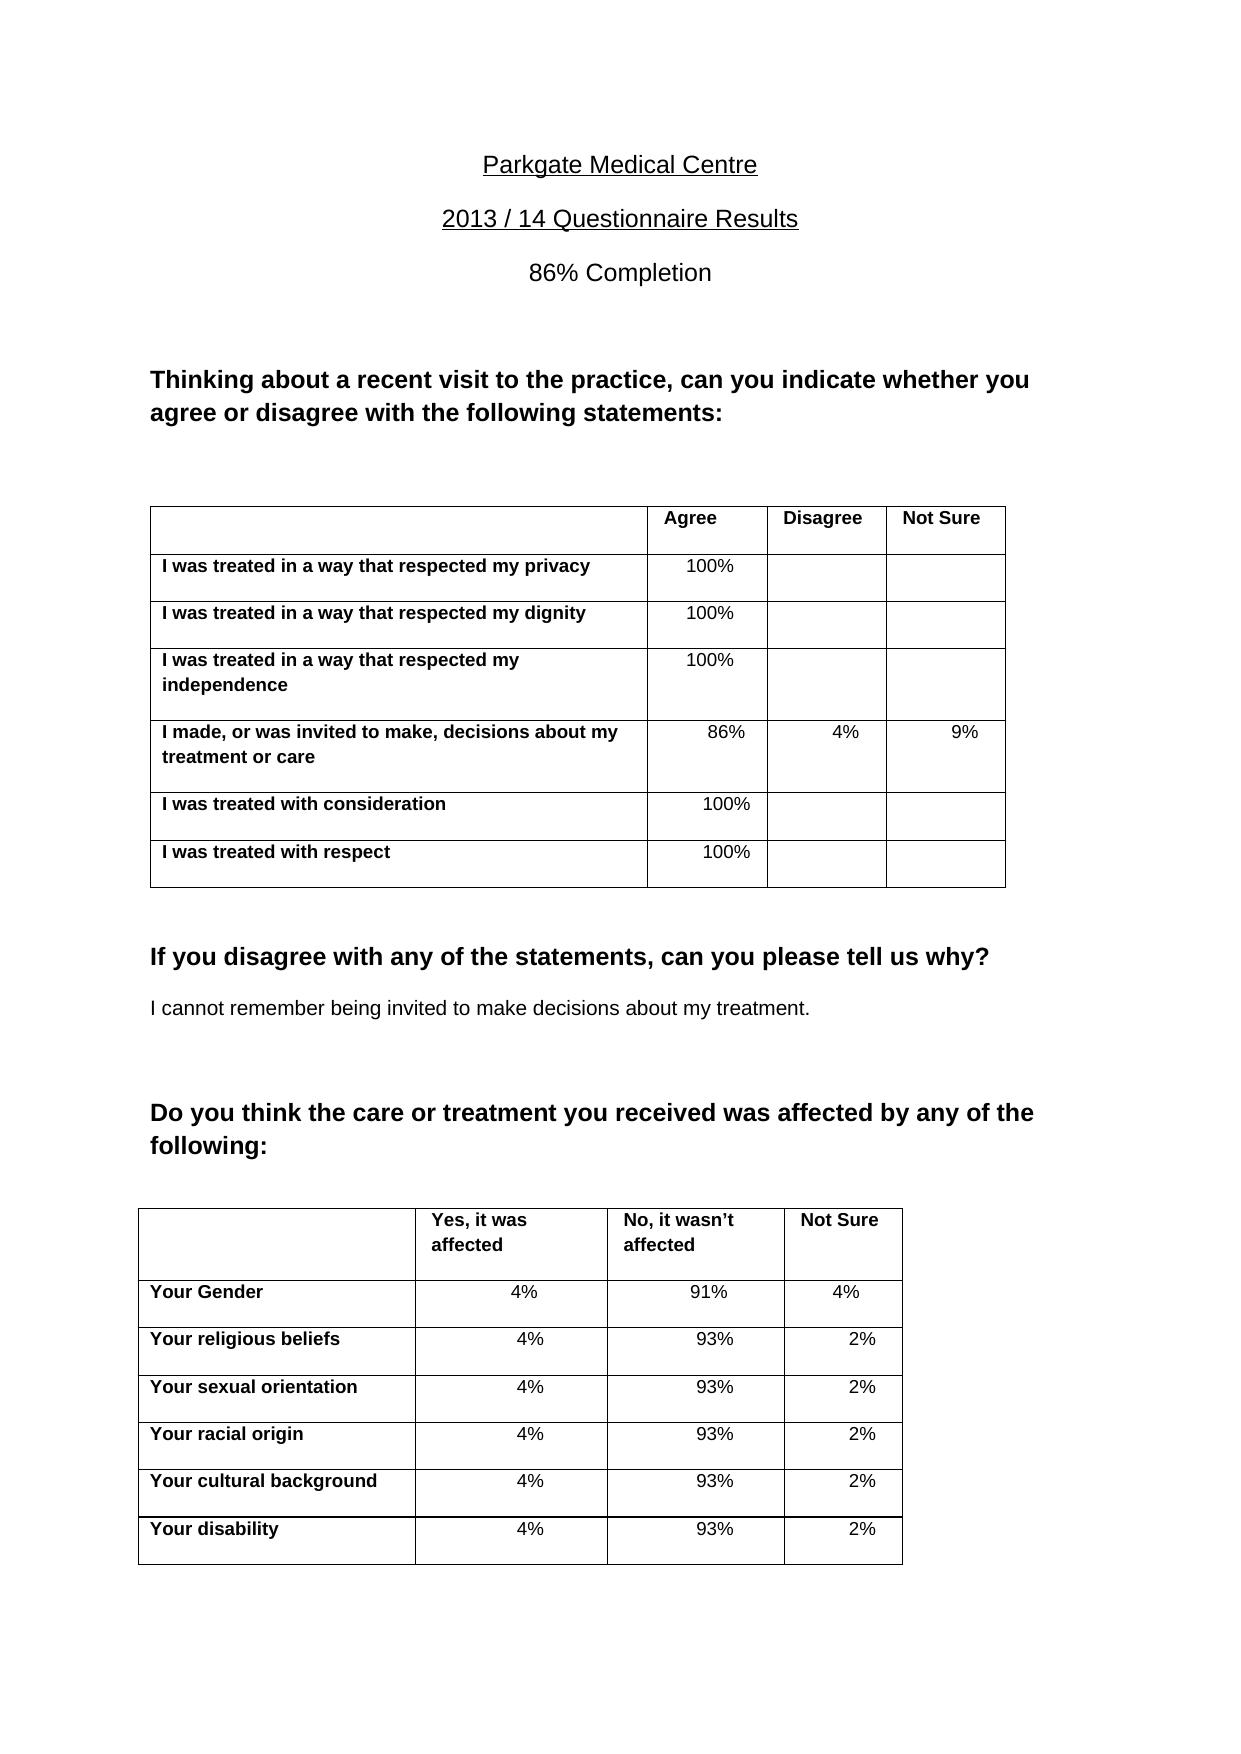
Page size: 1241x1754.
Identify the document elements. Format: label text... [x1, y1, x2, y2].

table_cell 100% [648, 649, 767, 720]
table_cell Your racial origin [139, 1423, 415, 1469]
table_cell [887, 555, 1005, 601]
table_cell 2% [785, 1470, 902, 1516]
table_header Yes, it was affected [416, 1209, 607, 1280]
table_cell [887, 649, 1005, 720]
table_cell Your cultural background [139, 1470, 415, 1516]
table_cell 4% [416, 1376, 607, 1422]
text 86% Completion [150, 258, 1090, 286]
table_header Not Sure [785, 1209, 902, 1280]
table_cell 2% [785, 1518, 902, 1564]
table_cell 93% [608, 1470, 784, 1516]
table_cell 100% [648, 841, 767, 887]
table_cell [768, 555, 886, 601]
table_cell 4% [416, 1281, 607, 1327]
table_cell 93% [608, 1423, 784, 1469]
table_cell 4% [768, 721, 886, 792]
table_cell 100% [648, 793, 767, 839]
table_cell I was treated with consideration [151, 793, 647, 839]
table_cell 4% [416, 1518, 607, 1564]
table_cell Your disability [139, 1518, 415, 1564]
table_cell Your Gender [139, 1281, 415, 1327]
table_cell [887, 793, 1005, 839]
table_cell I was treated with respect [151, 841, 647, 887]
table_cell 2% [785, 1328, 902, 1374]
table_header [139, 1209, 415, 1280]
text If you disagree with any of the statements, can you please tell us why? [150, 942, 1090, 970]
table_cell 4% [785, 1281, 902, 1327]
table_header Not Sure [887, 507, 1005, 553]
table_cell Your religious beliefs [139, 1328, 415, 1374]
table_header No, it wasn’t affected [608, 1209, 784, 1280]
table_cell I was treated in a way that respected my independence [151, 649, 647, 720]
table_header Disagree [768, 507, 886, 553]
table_cell 93% [608, 1518, 784, 1564]
table_cell [768, 793, 886, 839]
table_cell Your sexual orientation [139, 1376, 415, 1422]
table_cell [768, 841, 886, 887]
text I cannot remember being invited to make decisions about my treatment. [150, 996, 1090, 1019]
table_cell 93% [608, 1376, 784, 1422]
table_cell 93% [608, 1328, 784, 1374]
table_cell 86% [648, 721, 767, 792]
table_cell 2% [785, 1423, 902, 1469]
text 2013 / 14 Questionnaire Results [150, 204, 1090, 233]
text Thinking about a recent visit to the practice, can you indicate whether you agree or disagree with the following statements: [150, 365, 1090, 427]
table_cell 91% [608, 1281, 784, 1327]
table_cell 4% [416, 1423, 607, 1469]
table_cell [768, 649, 886, 720]
table_cell I was treated in a way that respected my privacy [151, 555, 647, 601]
table_cell [887, 841, 1005, 887]
table_cell [768, 602, 886, 648]
text Do you think the care or treatment you received was affected by any of the following: [150, 1098, 1090, 1159]
table_cell 9% [887, 721, 1005, 792]
table_cell 4% [416, 1328, 607, 1374]
table_cell I made, or was invited to make, decisions about my treatment or care [151, 721, 647, 792]
table_cell 2% [785, 1376, 902, 1422]
table_cell 100% [648, 602, 767, 648]
table_cell I was treated in a way that respected my dignity [151, 602, 647, 648]
table_cell 100% [648, 555, 767, 601]
table_header Agree [648, 507, 767, 553]
table_cell 4% [416, 1470, 607, 1516]
text Parkgate Medical Centre [150, 150, 1090, 179]
table_header [151, 507, 647, 553]
table_cell [887, 602, 1005, 648]
